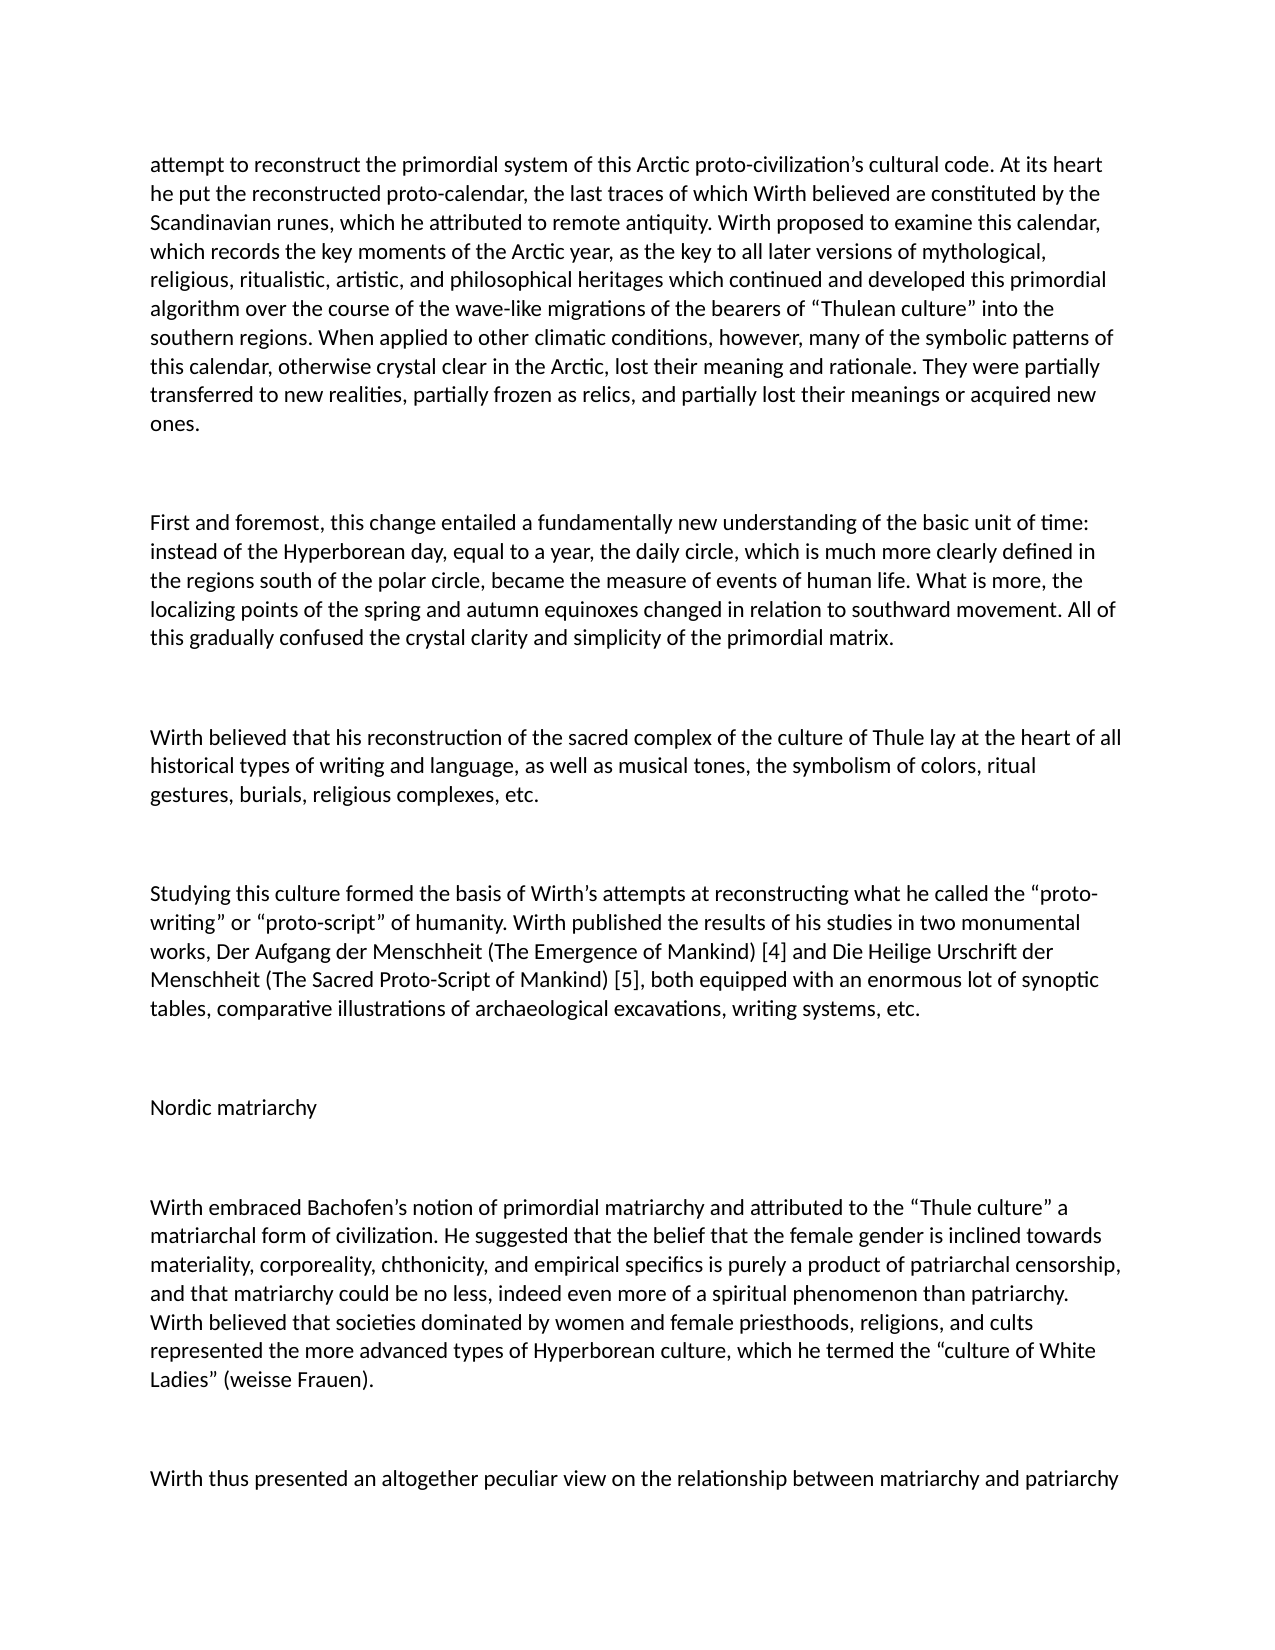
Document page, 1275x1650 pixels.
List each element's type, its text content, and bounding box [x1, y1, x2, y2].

text Nordic matriarchy [150, 1093, 1125, 1122]
text Studying this culture formed the basis of Wirth’s attempts at reconstructing what he called the “proto-writing” or “proto-script” of humanity. Wirth published the results of his studies in two monumental works, Der Aufgang der Menschheit (The Emergence of Mankind) [4] and Die Heilige Urschrift der Menschheit (The Sacred Proto-Script of Mankind) [5], both equipped with an enormous lot of synoptic tables, comparative illustrations of archaeological excavations, writing systems, etc. [150, 879, 1125, 1022]
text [150, 1464, 1125, 1492]
text First and foremost, this change entailed a fundamentally new understanding of the basic unit of time: instead of the Hyperborean day, equal to a year, the daily circle, which is much more clearly defined in the regions south of the polar circle, became the measure of events of human life. What is more, the localizing points of the spring and autumn equinoxes changed in relation to southward movement. All of this gradually confused the crystal clarity and simplicity of the primordial matrix. [150, 508, 1125, 652]
text Wirth embraced Bachofen’s notion of primordial matriarchy and attributed to the “Thule culture” a matriarchal form of civilization. He suggested that the belief that the female gender is inclined towards materiality, corporeality, chthonicity, and empirical specifics is purely a product of patriarchal censorship, and that matriarchy could be no less, indeed even more of a spiritual phenomenon than patriarchy. Wirth believed that societies dominated by women and female priesthoods, religions, and cults represented the more advanced types of Hyperborean culture, which he termed the “culture of White Ladies” (weisse Frauen). [150, 1192, 1125, 1393]
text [150, 150, 1125, 437]
text Wirth believed that his reconstruction of the sacred complex of the culture of Thule lay at the heart of all historical types of writing and language, as well as musical tones, the symbolism of colors, ritual gestures, burials, religious complexes, etc. [150, 722, 1125, 808]
